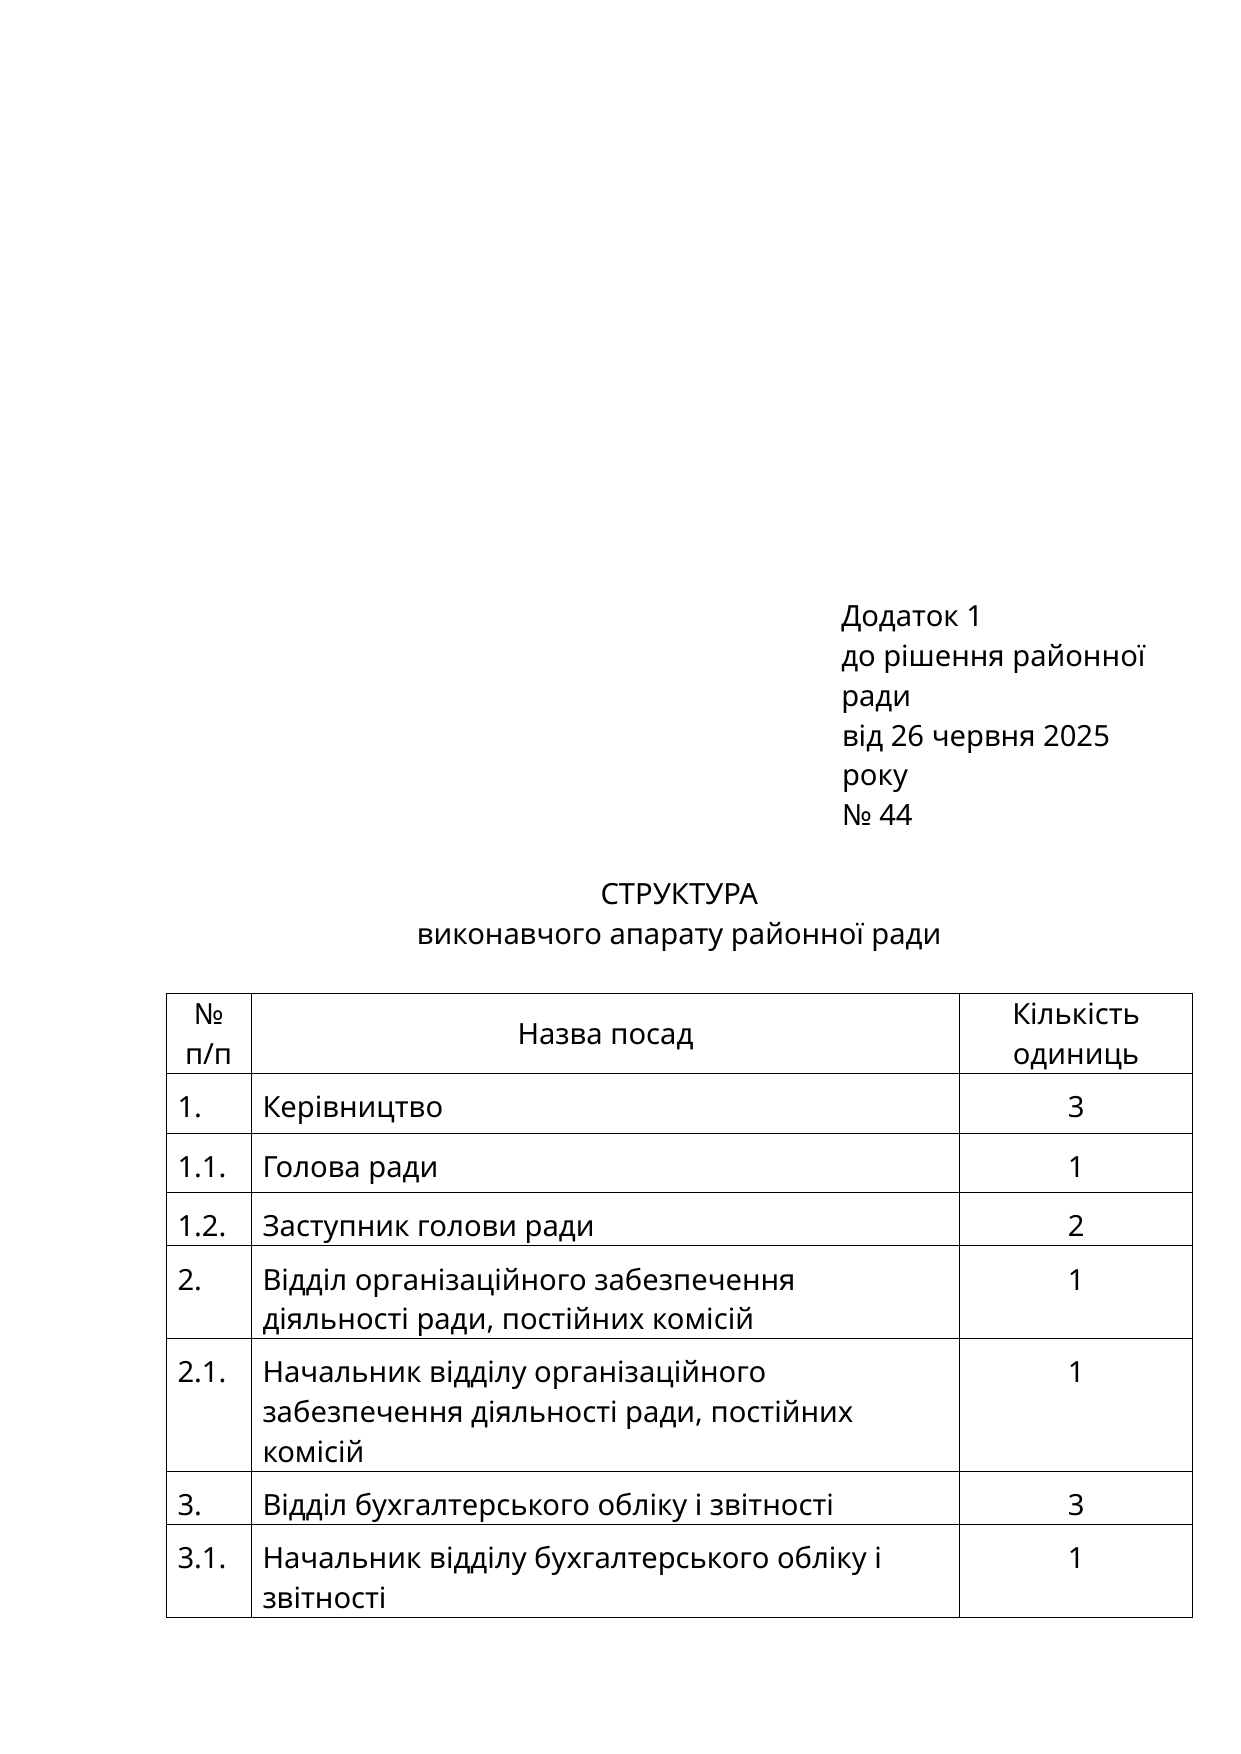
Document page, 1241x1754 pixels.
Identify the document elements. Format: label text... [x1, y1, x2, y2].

text СТРУКТУРА [177, 873, 1181, 913]
table_cell 1 [960, 1525, 1192, 1617]
text Додаток 1 до рішення районної ради [841, 596, 1181, 715]
table_cell Начальник відділу організаційного забезпечення діяльності ради, постійних комісій [252, 1339, 959, 1471]
table_cell Відділ організаційного забезпечення діяльності ради, постійних комісій [252, 1246, 959, 1338]
table_cell 1.2. [167, 1193, 251, 1245]
table_cell 3 [960, 1074, 1192, 1132]
text від 26 червня 2025 року [842, 715, 1181, 794]
table_cell Відділ бухгалтерського обліку і звітності [252, 1472, 959, 1524]
table_header Назва посад [252, 994, 959, 1073]
table_cell 1.1. [167, 1134, 251, 1192]
table_cell 1. [167, 1074, 251, 1132]
table_cell 2 [960, 1193, 1192, 1245]
table_cell Начальник відділу бухгалтерського обліку і звітності [252, 1525, 959, 1617]
table_header Кількість одиниць [960, 994, 1192, 1073]
text виконавчого апарату районної ради [177, 913, 1181, 953]
table_cell 1 [960, 1134, 1192, 1192]
table_cell 1 [960, 1339, 1192, 1471]
table_cell Керівництво [252, 1074, 959, 1132]
table_cell 3. [167, 1472, 251, 1524]
table_cell Заступник голови ради [252, 1193, 959, 1245]
table_cell 2.1. [167, 1339, 251, 1471]
table_cell 1 [960, 1246, 1192, 1338]
table_cell 3 [960, 1472, 1192, 1524]
table_cell 3.1. [167, 1525, 251, 1617]
text № 44 [842, 794, 1181, 834]
table_header № п/п [167, 994, 251, 1073]
table_cell Голова ради [252, 1134, 959, 1192]
table_cell 2. [167, 1246, 251, 1338]
